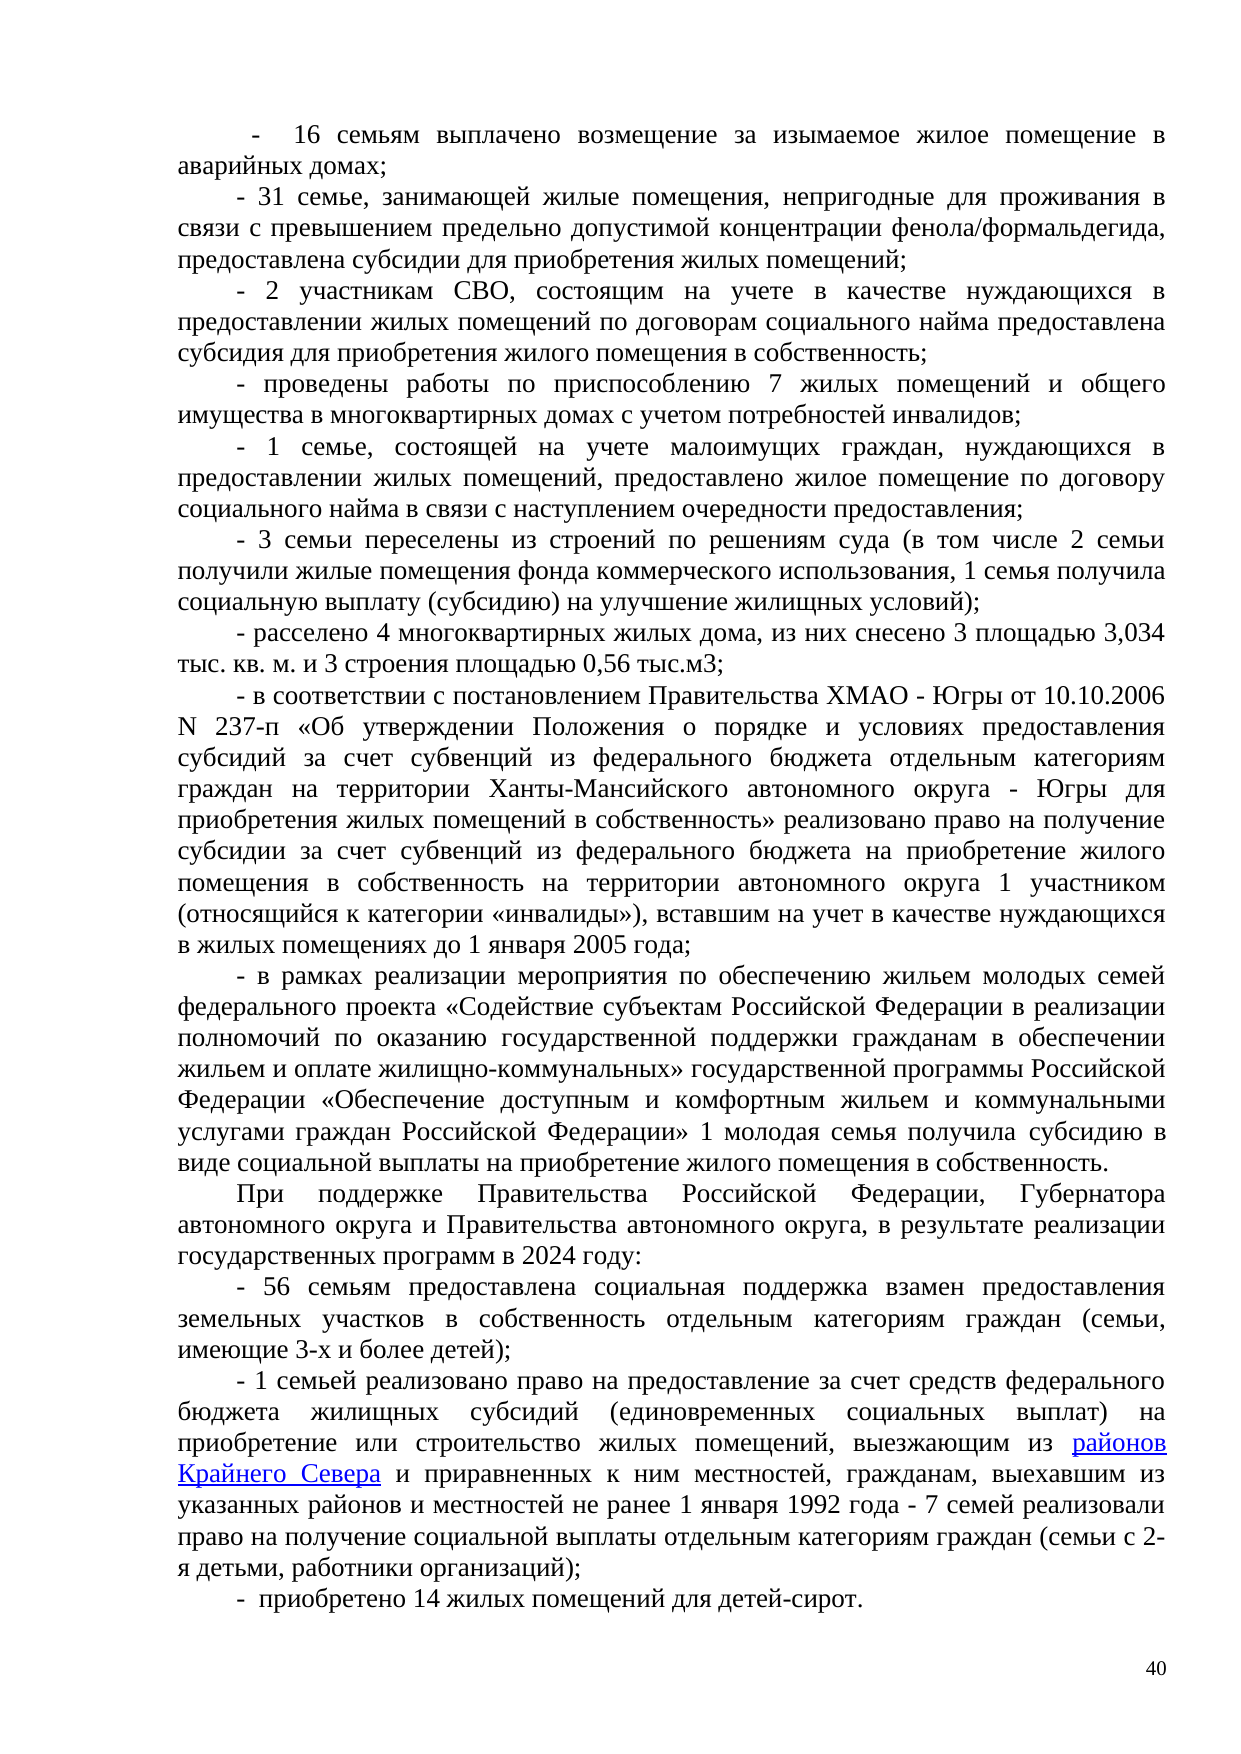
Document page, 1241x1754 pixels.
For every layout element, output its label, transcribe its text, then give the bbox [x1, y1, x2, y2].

text - 1 семье, состоящей на учете малоимущих граждан, нуждающихся в предоставлении жилых помещений, предоставлено жилое помещение по договору социального найма в связи с наступлением очередности предоставления; [177, 429, 1167, 523]
text - 1 семьей реализовано право на предоставление за счет средств федерального бюджета жилищных субсидий (единовременных социальных выплат) на приобретение или строительство жилых помещений, выезжающим из районов Крайнего Севера и приравненных к ним местностей, гражданам, выехавшим из указанных районов и местностей не ранее 1 января 1992 года - 7 семей реализовали право на получение социальной выплаты отдельным категориям граждан (семьи с 2-я детьми, работники организаций); [177, 1364, 1167, 1582]
text При поддержке Правительства Российской Федерации, Губернатора автономного округа и Правительства автономного округа, в результате реализации государственных программ в 2024 году: [177, 1177, 1167, 1271]
text - в рамках реализации мероприятия по обеспечению жильем молодых семей федерального проекта «Содействие субъектам Российской Федерации в реализации полномочий по оказанию государственной поддержки гражданам в обеспечении жильем и оплате жилищно-коммунальных» государственной программы Российской Федерации «Обеспечение доступным и комфортным жильем и коммунальными услугами граждан Российской Федерации» 1 молодая семья получила субсидию в виде социальной выплаты на приобретение жилого помещения в собственность. [177, 959, 1167, 1177]
text - проведены работы по приспособлению 7 жилых помещений и общего имущества в многоквартирных домах с учетом потребностей инвалидов; [177, 367, 1167, 429]
text - 16 семьям выплачено возмещение за изымаемое жилое помещение в аварийных домах; [177, 118, 1167, 180]
text - расселено 4 многоквартирных жилых дома, из них снесено 3 площадью 3,034 тыс. кв. м. и 3 строения площадью 0,56 тыс.м3; [177, 616, 1167, 679]
text - 31 семье, занимающей жилые помещения, непригодные для проживания в связи с превышением предельно допустимой концентрации фенола/формальдегида, предоставлена субсидии для приобретения жилых помещений; [177, 180, 1167, 274]
text - 2 участникам СВО, состоящим на учете в качестве нуждающихся в предоставлении жилых помещений по договорам социального найма предоставлена субсидия для приобретения жилого помещения в собственность; [177, 274, 1167, 367]
text - 3 семьи переселены из строений по решениям суда (в том числе 2 семьи получили жилые помещения фонда коммерческого использования, 1 семья получила социальную выплату (субсидию) на улучшение жилищных условий); [177, 523, 1167, 616]
text - приобретено 14 жилых помещений для детей-сирот. [177, 1582, 1167, 1613]
text - 56 семьям предоставлена социальная поддержка взамен предоставления земельных участков в собственность отдельным категориям граждан (семьи, имеющие 3-х и более детей); [177, 1271, 1167, 1364]
text - в соответствии с постановлением Правительства ХМАО - Югры от 10.10.2006 N 237-п «Об утверждении Положения о порядке и условиях предоставления субсидий за счет субвенций из федерального бюджета отдельным категориям граждан на территории Ханты-Мансийского автономного округа - Югры для приобретения жилых помещений в собственность» реализовано право на получение субсидии за счет субвенций из федерального бюджета на приобретение жилого помещения в собственность на территории автономного округа 1 участником (относящийся к категории «инвалиды»), вставшим на учет в качестве нуждающихся в жилых помещениях до 1 января 2005 года; [177, 679, 1167, 959]
